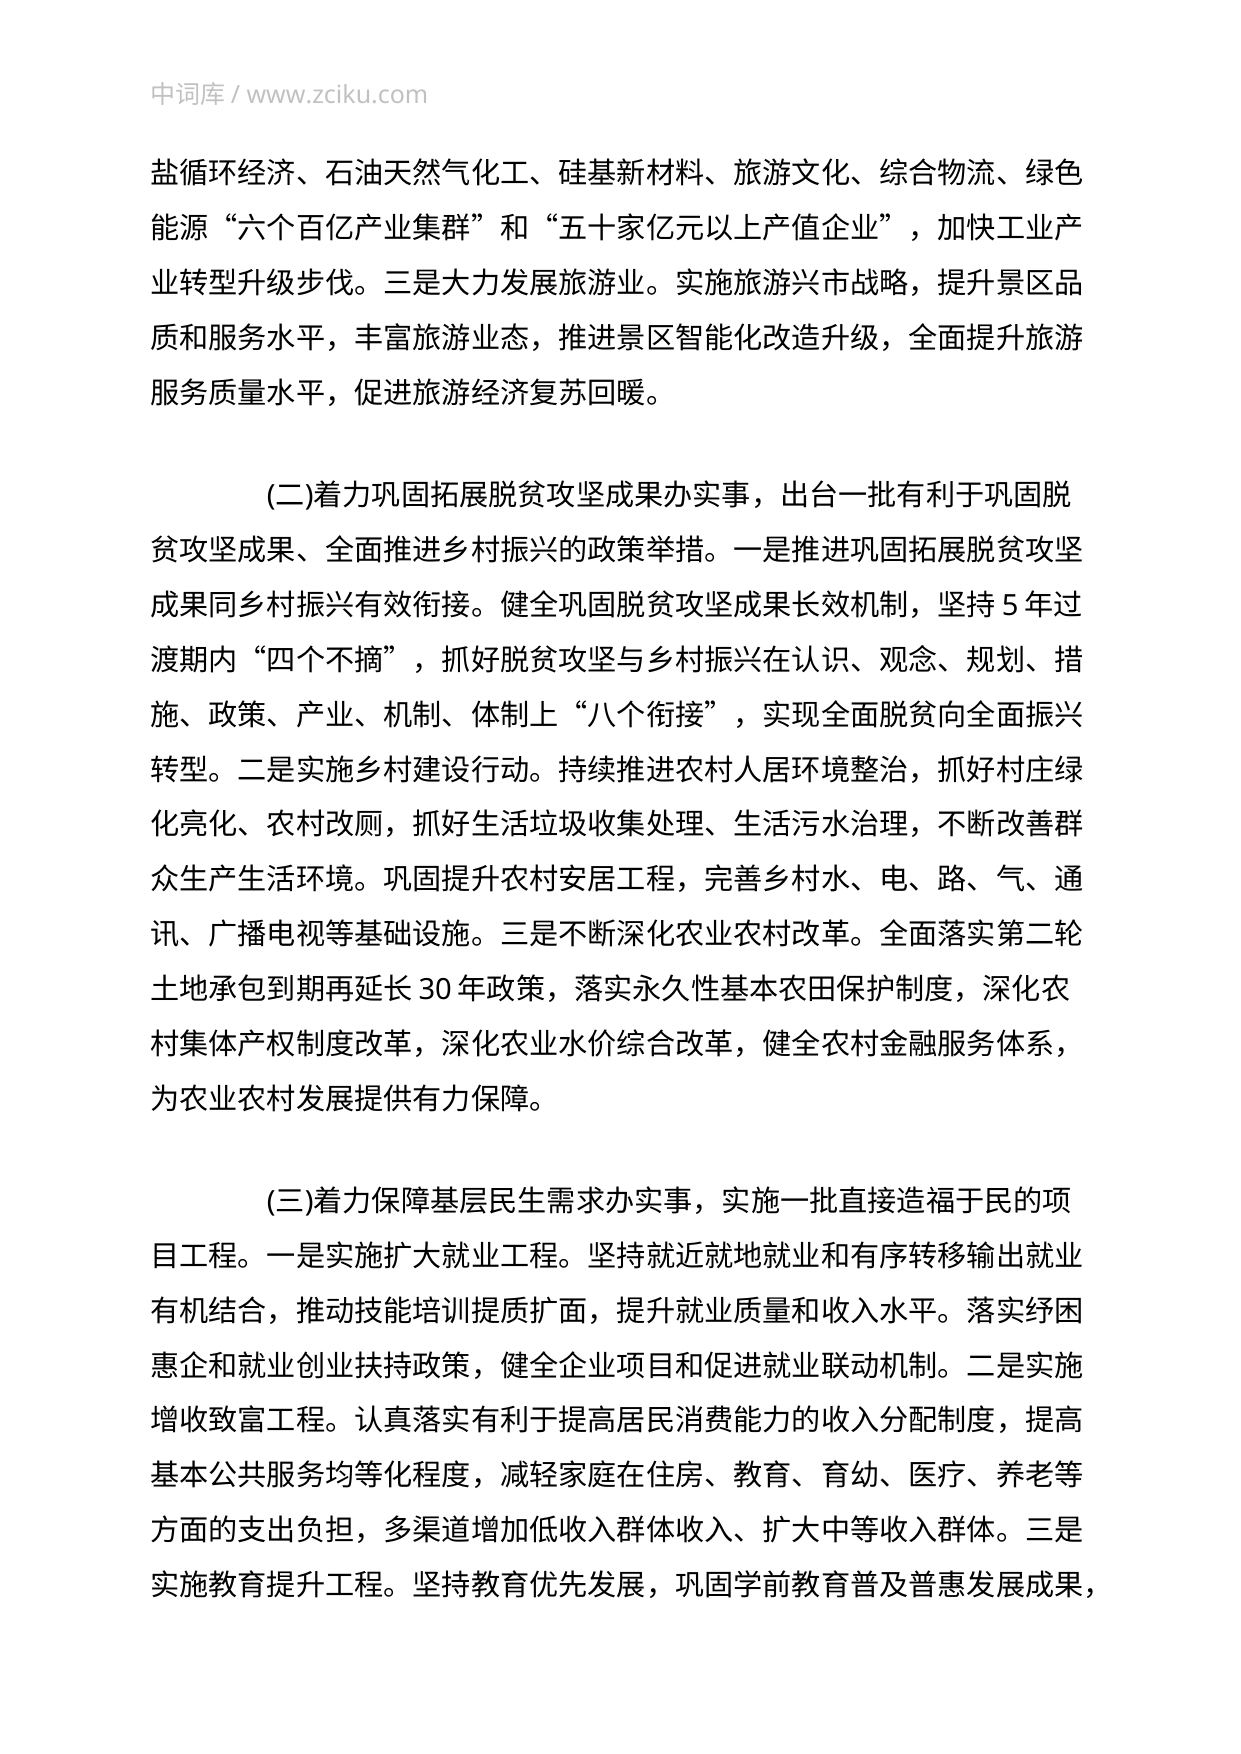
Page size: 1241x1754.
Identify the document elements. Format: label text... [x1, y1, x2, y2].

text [150, 1177, 1090, 1604]
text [150, 150, 1090, 412]
text (二)着力巩固拓展脱贫攻坚成果办实事，出台一批有利于巩固脱贫攻坚成果、全面推进乡村振兴的政策举措。一是推进巩固拓展脱贫攻坚成果同乡村振兴有效衔接。健全巩固脱贫攻坚成果长效机制，坚持5年过渡期内“四个不摘”，抓好脱贫攻坚与乡村振兴在认识、观念、规划、措施、政策、产业、机制、体制上“八个衔接”，实现全面脱贫向全面振兴转型。二是实施乡村建设行动。持续推进农村人居环境整治，抓好村庄绿化亮化、农村改厕，抓好生活垃圾收集处理、生活污水治理，不断改善群众生产生活环境。巩固提升农村安居工程，完善乡村水、电、路、气、通讯、广播电视等基础设施。三是不断深化农业农村改革。全面落实第二轮土地承包到期再延长30年政策，落实永久性基本农田保护制度，深化农村集体产权制度改革，深化农业水价综合改革，健全农村金融服务体系，为农业农村发展提供有力保障。 [150, 471, 1090, 1118]
